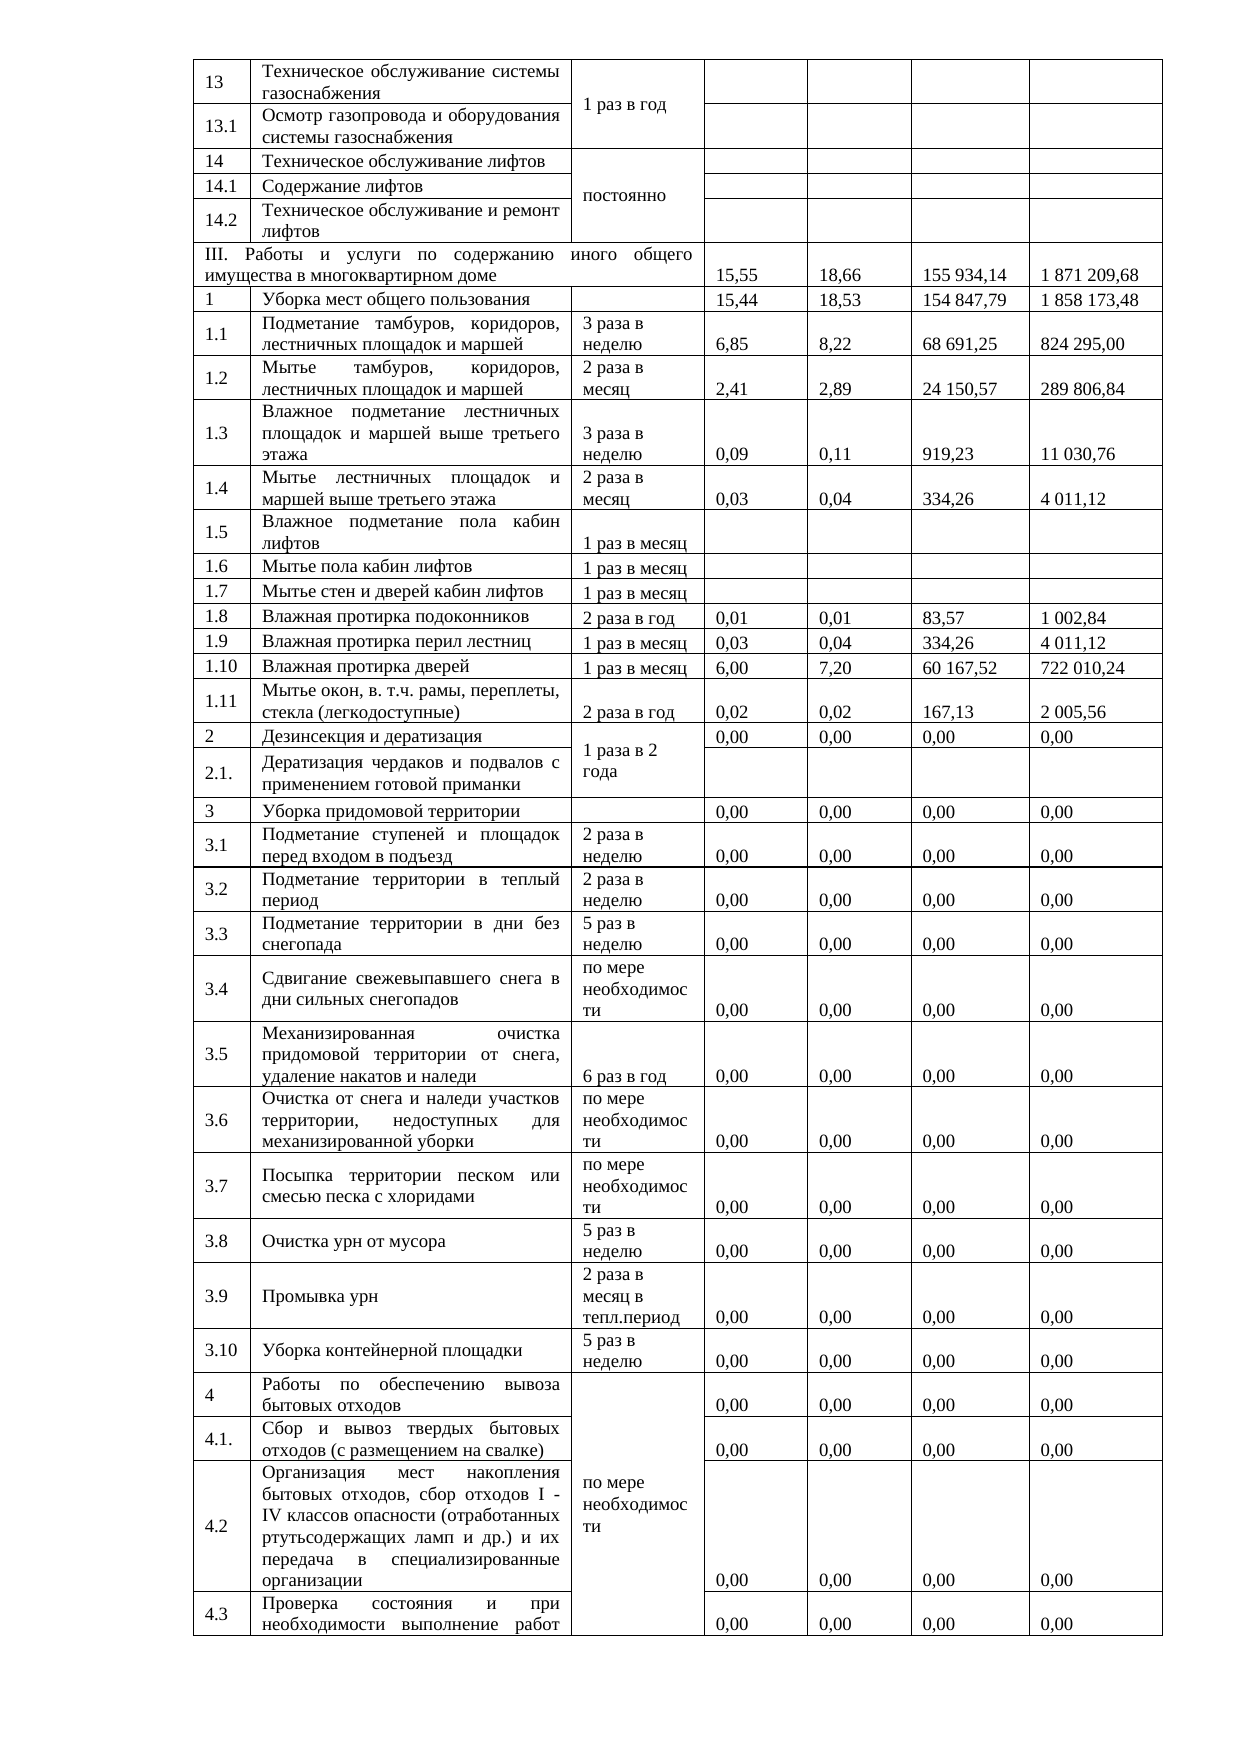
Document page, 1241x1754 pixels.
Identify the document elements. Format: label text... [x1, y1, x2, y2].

table_cell [705, 199, 807, 242]
table_cell Мытье окон, в. т.ч. рамы, переплеты, стекла (легкодоступные) [251, 679, 571, 722]
table_cell 0,00 [808, 1417, 911, 1460]
table_cell 2 раза в месяц [572, 356, 704, 399]
table_cell 5 раз в неделю [572, 1219, 704, 1262]
table_cell 68 691,25 [912, 312, 1029, 355]
table_cell 289 806,84 [1030, 356, 1162, 399]
table_cell Посыпка территории песком или смесью песка с хлоридами [251, 1153, 571, 1218]
table_cell Уборка контейнерной площадки [251, 1329, 571, 1372]
table_cell 3.8 [194, 1219, 250, 1262]
table_cell [808, 748, 911, 797]
table_cell 0,00 [912, 1592, 1029, 1635]
table_cell 2 раза в неделю [572, 823, 704, 866]
table_cell 0,00 [705, 1219, 807, 1262]
table_cell 1.6 [194, 554, 250, 578]
table_cell 0,00 [1030, 868, 1162, 911]
table_cell Очистка от снега и наледи участков территории, недоступных для механизированной уборки [251, 1087, 571, 1152]
table_cell 0,00 [912, 912, 1029, 955]
table_cell 0,00 [705, 1153, 807, 1218]
table_cell Дератизация чердаков и подвалов с применением готовой приманки [251, 748, 571, 797]
table_cell 0,00 [912, 1263, 1029, 1328]
table_cell 1 871 209,68 [1030, 243, 1162, 286]
table_cell 2,89 [808, 356, 911, 399]
table_cell 0,00 [1030, 1417, 1162, 1460]
table_cell Подметание тамбуров, коридоров, лестничных площадок и маршей [251, 312, 571, 355]
table_cell [808, 60, 911, 103]
table_cell 1 [194, 287, 250, 311]
table_cell 13 [194, 60, 250, 103]
table_cell 0,00 [808, 1022, 911, 1086]
table_cell 0,00 [912, 1373, 1029, 1416]
table_cell 0,00 [705, 1263, 807, 1328]
table_cell 0,00 [1030, 1022, 1162, 1086]
table_cell 14 [194, 149, 250, 172]
table_cell 0,00 [705, 798, 807, 822]
table_cell 0,00 [912, 1153, 1029, 1218]
table_cell Работы по обеспечению вывоза бытовых отходов [251, 1373, 571, 1416]
table_cell 1.5 [194, 510, 250, 553]
table_cell 0,04 [808, 466, 911, 509]
table_cell Осмотр газопровода и оборудования системы газоснабжения [251, 104, 571, 147]
table_cell 1.9 [194, 629, 250, 653]
table_cell 2 раза в год [572, 604, 704, 628]
table_cell 1 раз в год [572, 60, 704, 147]
table_cell 8,22 [808, 312, 911, 355]
table_cell Техническое обслуживание системы газоснабжения [251, 60, 571, 103]
table_cell 3.3 [194, 912, 250, 955]
table_cell Техническое обслуживание лифтов [251, 149, 571, 172]
table_cell 13.1 [194, 104, 250, 147]
table_cell 0,00 [808, 1329, 911, 1372]
table_cell Уборка придомовой территории [251, 798, 571, 822]
table_cell [912, 554, 1029, 578]
table_cell 0,00 [1030, 1592, 1162, 1635]
table_cell [1030, 60, 1162, 103]
table_cell 6 раз в год [572, 1022, 704, 1086]
table_cell Мытье тамбуров, коридоров, лестничных площадок и маршей [251, 356, 571, 399]
table_cell 0,00 [1030, 956, 1162, 1021]
table_cell 0,00 [1030, 1087, 1162, 1152]
table_cell 0,00 [705, 956, 807, 1021]
table_cell 154 847,79 [912, 287, 1029, 311]
table_cell 1 раз в месяц [572, 629, 704, 653]
table_cell [1030, 579, 1162, 603]
table_cell [1030, 510, 1162, 553]
table_cell 1 002,84 [1030, 604, 1162, 628]
table_cell 5 раз в неделю [572, 912, 704, 955]
table_cell [912, 174, 1029, 197]
table_cell Промывка урн [251, 1263, 571, 1328]
table_cell [912, 579, 1029, 603]
table_cell [808, 510, 911, 553]
table_cell 15,44 [705, 287, 807, 311]
table_cell 1.3 [194, 400, 250, 465]
table_cell Очистка урн от мусора [251, 1219, 571, 1262]
table_cell 0,00 [705, 1087, 807, 1152]
table_cell 3.9 [194, 1263, 250, 1328]
table_cell [808, 199, 911, 242]
table_cell Влажное подметание пола кабин лифтов [251, 510, 571, 553]
table_cell Сбор и вывоз твердых бытовых отходов (с размещением на свалке) [251, 1417, 571, 1460]
table_cell 3.10 [194, 1329, 250, 1372]
table_cell [705, 174, 807, 197]
table_cell 2 [194, 723, 250, 747]
table_cell III. Работы и услуги по содержанию иного общего имущества в многоквартирном доме [194, 243, 704, 286]
table_cell 0,01 [808, 604, 911, 628]
table_cell 824 295,00 [1030, 312, 1162, 355]
table_cell 0,00 [808, 823, 911, 866]
table_cell 1.11 [194, 679, 250, 722]
table_cell 2 раза в месяц [572, 466, 704, 509]
table_cell 3.4 [194, 956, 250, 1021]
table_cell 3.6 [194, 1087, 250, 1152]
table_cell 0,00 [705, 912, 807, 955]
table_cell 0,11 [808, 400, 911, 465]
table_cell Мытье стен и дверей кабин лифтов [251, 579, 571, 603]
table_cell 4.1. [194, 1417, 250, 1460]
table_cell 1.2 [194, 356, 250, 399]
table_cell 0,00 [705, 1592, 807, 1635]
table_cell 18,53 [808, 287, 911, 311]
table_cell 0,00 [705, 1417, 807, 1460]
table_cell Подметание территории в теплый период [251, 868, 571, 911]
table_cell 0,00 [705, 1461, 807, 1591]
table_cell [808, 554, 911, 578]
table_cell 3 раза в неделю [572, 400, 704, 465]
table_cell 0,00 [1030, 1153, 1162, 1218]
table_cell Влажное подметание лестничных площадок и маршей выше третьего этажа [251, 400, 571, 465]
table_cell 0,03 [705, 466, 807, 509]
table_cell 0,03 [705, 629, 807, 653]
table_cell 0,02 [808, 679, 911, 722]
table_cell [572, 798, 704, 822]
table_cell по мере необходимости [572, 1087, 704, 1152]
table_cell 0,02 [705, 679, 807, 722]
table_cell 0,00 [912, 1219, 1029, 1262]
table_cell 0,00 [808, 798, 911, 822]
table_cell 0,00 [1030, 1263, 1162, 1328]
table_cell 1.10 [194, 654, 250, 678]
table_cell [251, 1592, 571, 1635]
table_cell 18,66 [808, 243, 911, 286]
table_cell 4 [194, 1373, 250, 1416]
table_cell 4 011,12 [1030, 629, 1162, 653]
table_cell [912, 510, 1029, 553]
table_cell 0,00 [808, 1373, 911, 1416]
table_cell [1030, 199, 1162, 242]
table_cell 3 [194, 798, 250, 822]
table_cell 1 раз в месяц [572, 554, 704, 578]
table_cell 3.1 [194, 823, 250, 866]
table_cell 0,00 [808, 1219, 911, 1262]
table_cell 0,00 [912, 1087, 1029, 1152]
table_cell 0,00 [1030, 823, 1162, 866]
table_cell 334,26 [912, 629, 1029, 653]
table_cell 60 167,52 [912, 654, 1029, 678]
table_cell 0,00 [912, 1417, 1029, 1460]
table_cell 0,00 [808, 868, 911, 911]
table_cell [1030, 174, 1162, 197]
table_cell [705, 60, 807, 103]
table_cell 1.1 [194, 312, 250, 355]
table_cell [808, 174, 911, 197]
table_cell [1030, 104, 1162, 147]
table_cell 0,00 [705, 823, 807, 866]
table_cell 2 раза в месяц в тепл.период [572, 1263, 704, 1328]
table_cell 0,00 [705, 1329, 807, 1372]
table_cell Дезинсекция и дератизация [251, 723, 571, 747]
table_cell 0,00 [808, 1087, 911, 1152]
table_cell Мытье пола кабин лифтов [251, 554, 571, 578]
table_cell 1.7 [194, 579, 250, 603]
table_cell 0,00 [705, 1373, 807, 1416]
table_cell 0,00 [912, 1022, 1029, 1086]
table_cell 6,85 [705, 312, 807, 355]
table_cell 0,00 [1030, 1219, 1162, 1262]
table_cell 0,00 [705, 1022, 807, 1086]
table_cell [1030, 748, 1162, 797]
table_cell 0,09 [705, 400, 807, 465]
table_cell 0,00 [808, 1153, 911, 1218]
table_cell [705, 510, 807, 553]
table_cell 167,13 [912, 679, 1029, 722]
table_cell Механизированная очистка придомовой территории от снега, удаление накатов и наледи [251, 1022, 571, 1086]
table_cell 0,00 [912, 1329, 1029, 1372]
table_cell 1.4 [194, 466, 250, 509]
table_cell [808, 149, 911, 172]
table_cell 0,00 [705, 868, 807, 911]
table_cell 3 раза в неделю [572, 312, 704, 355]
table_cell [705, 149, 807, 172]
table_cell 4.2 [194, 1461, 250, 1591]
table_cell 2 005,56 [1030, 679, 1162, 722]
table_cell 1 858 173,48 [1030, 287, 1162, 311]
table_cell 11 030,76 [1030, 400, 1162, 465]
table_cell Влажная протирка дверей [251, 654, 571, 678]
table_cell 0,00 [808, 1592, 911, 1635]
table_cell 14.2 [194, 199, 250, 242]
table_cell по мере необходимости [572, 1153, 704, 1218]
table_cell 3.2 [194, 868, 250, 911]
table_cell 334,26 [912, 466, 1029, 509]
table_cell 4.3 [194, 1592, 250, 1635]
table_cell 0,00 [808, 723, 911, 747]
table_cell [1030, 149, 1162, 172]
table_cell [705, 748, 807, 797]
table_cell 1 раз в месяц [572, 654, 704, 678]
table_cell 24 150,57 [912, 356, 1029, 399]
table_cell постоянно [572, 149, 704, 242]
table_cell 919,23 [912, 400, 1029, 465]
table_cell [912, 60, 1029, 103]
table_cell Влажная протирка подоконников [251, 604, 571, 628]
table_cell [572, 287, 704, 311]
table_cell [808, 104, 911, 147]
table_cell 7,20 [808, 654, 911, 678]
table_cell 0,00 [1030, 723, 1162, 747]
table_cell [705, 579, 807, 603]
table_cell 4 011,12 [1030, 466, 1162, 509]
table_cell Уборка мест общего пользования [251, 287, 571, 311]
table_cell 0,00 [1030, 1461, 1162, 1591]
table_cell по мере необходимости [572, 1373, 704, 1635]
table_cell Подметание ступеней и площадок перед входом в подъезд [251, 823, 571, 866]
table_cell [705, 104, 807, 147]
table_cell 2 раза в неделю [572, 868, 704, 911]
table_cell 0,00 [912, 823, 1029, 866]
table_cell 2 раза в год [572, 679, 704, 722]
table_cell 1 раз в месяц [572, 579, 704, 603]
table_cell 722 010,24 [1030, 654, 1162, 678]
table_cell 0,00 [1030, 912, 1162, 955]
table_cell 83,57 [912, 604, 1029, 628]
table_cell 3.7 [194, 1153, 250, 1218]
table_cell 0,00 [912, 1461, 1029, 1591]
table_cell 155 934,14 [912, 243, 1029, 286]
table_cell Техническое обслуживание и ремонт лифтов [251, 199, 571, 242]
table_cell Содержание лифтов [251, 174, 571, 197]
table_cell [912, 748, 1029, 797]
table_cell Мытье лестничных площадок и маршей выше третьего этажа [251, 466, 571, 509]
table_cell [808, 579, 911, 603]
table_cell 1 раза в 2 года [572, 723, 704, 797]
table_cell 0,00 [705, 723, 807, 747]
table_cell по мере необходимости [572, 956, 704, 1021]
table_cell 0,00 [808, 1263, 911, 1328]
table_cell 0,00 [808, 912, 911, 955]
table_cell 0,00 [1030, 1329, 1162, 1372]
table_cell [912, 104, 1029, 147]
table_cell 1.8 [194, 604, 250, 628]
table_cell 0,01 [705, 604, 807, 628]
table_cell 0,04 [808, 629, 911, 653]
table_cell Сдвигание свежевыпавшего снега в дни сильных снегопадов [251, 956, 571, 1021]
table_cell 2.1. [194, 748, 250, 797]
table_cell Организация мест накопления бытовых отходов, сбор отходов I - IV классов опасности (отработанных ртутьсодержащих ламп и др.) и их передача в специализированные организации [251, 1461, 571, 1591]
table_cell 14.1 [194, 174, 250, 197]
table_cell 6,00 [705, 654, 807, 678]
table_cell 15,55 [705, 243, 807, 286]
table_cell 0,00 [1030, 1373, 1162, 1416]
table_cell 2,41 [705, 356, 807, 399]
table_cell Подметание территории в дни без снегопада [251, 912, 571, 955]
table_cell 1 раз в месяц [572, 510, 704, 553]
table_cell 3.5 [194, 1022, 250, 1086]
table_cell Влажная протирка перил лестниц [251, 629, 571, 653]
table_cell 0,00 [912, 723, 1029, 747]
table_cell [705, 554, 807, 578]
table_cell [912, 149, 1029, 172]
table_cell [912, 199, 1029, 242]
table_cell [1030, 554, 1162, 578]
table_cell 0,00 [912, 956, 1029, 1021]
table_cell 0,00 [912, 798, 1029, 822]
table_cell 0,00 [808, 1461, 911, 1591]
table_cell 0,00 [808, 956, 911, 1021]
table_cell 5 раз в неделю [572, 1329, 704, 1372]
table_cell 0,00 [912, 868, 1029, 911]
table_cell 0,00 [1030, 798, 1162, 822]
